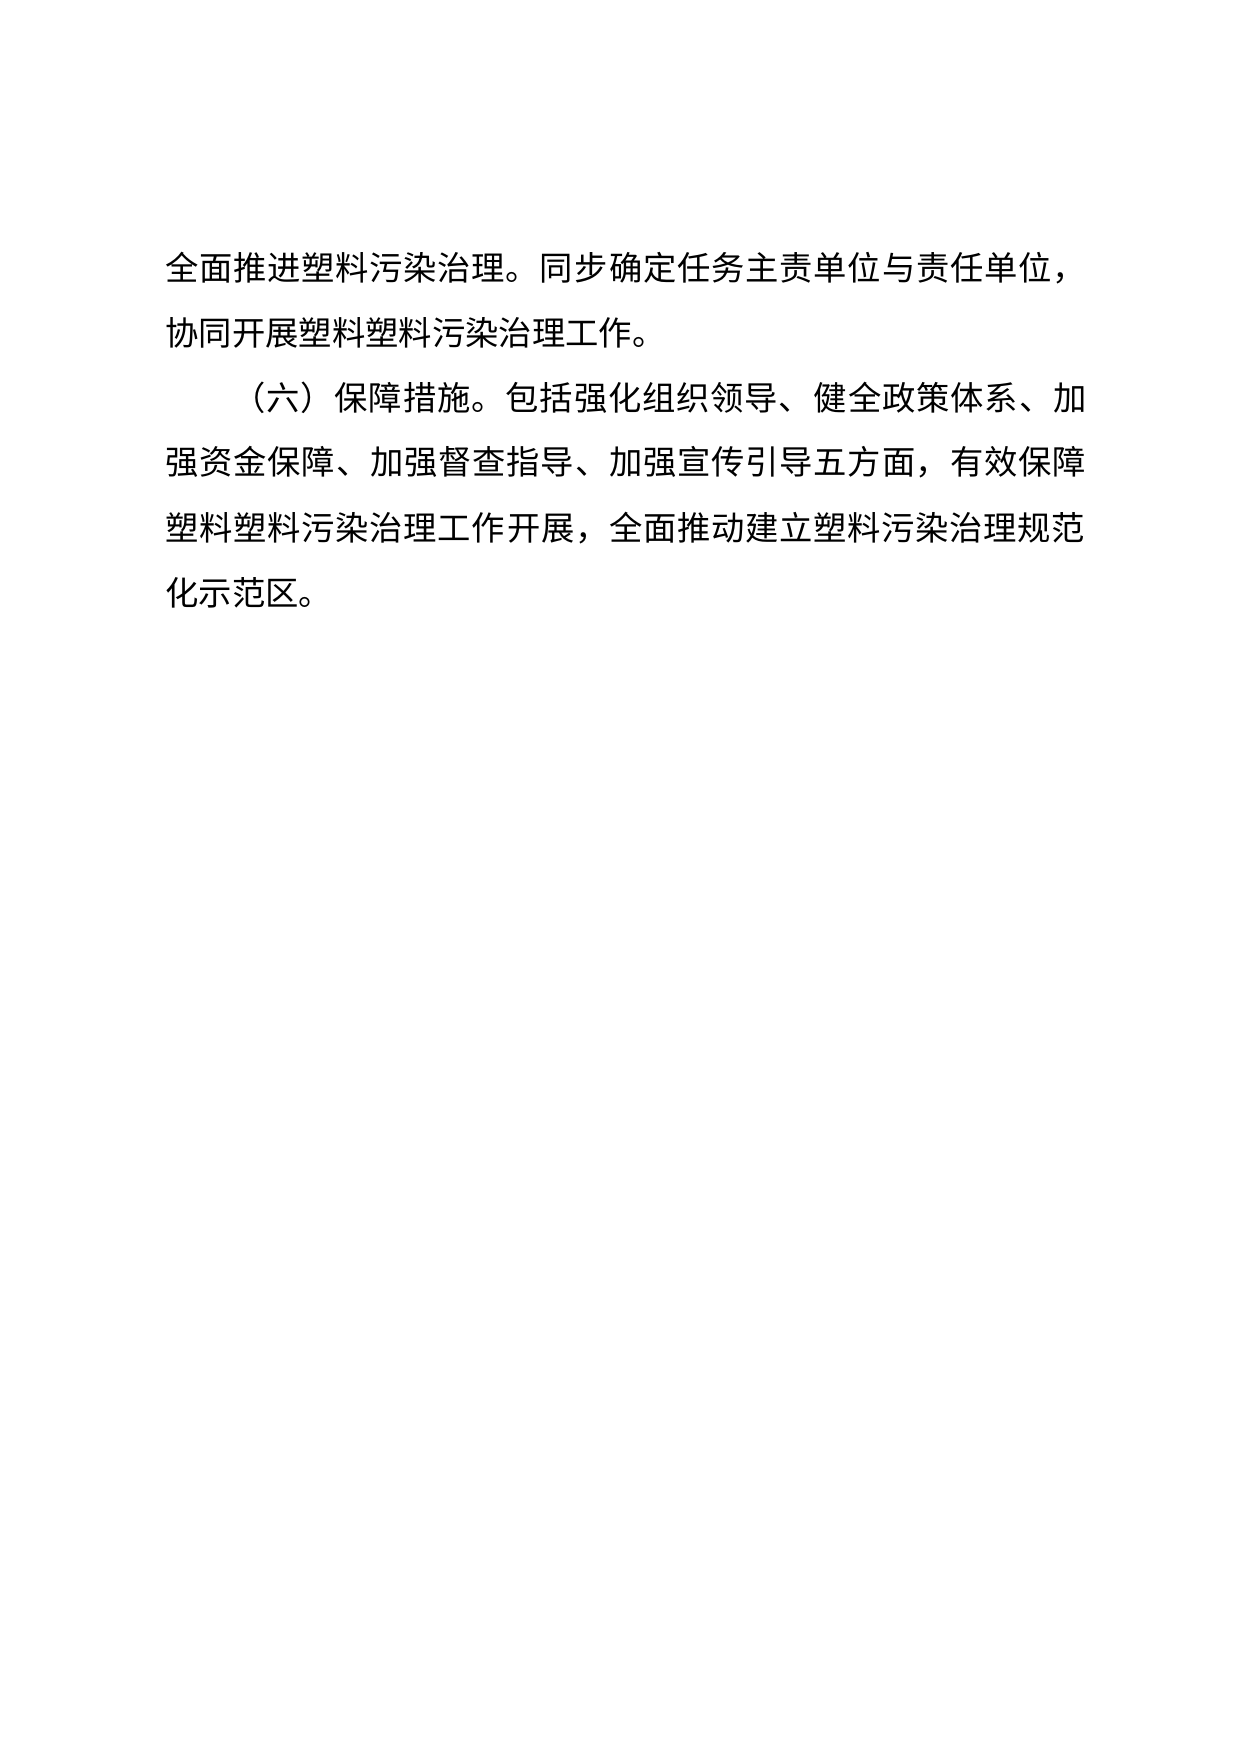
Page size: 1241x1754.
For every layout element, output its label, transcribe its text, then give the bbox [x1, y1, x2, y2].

text （六）保障措施。包括强化组织领导、健全政策体系、加强资金保障、加强督查指导、加强宣传引导五方面，有效保障塑料塑料污染治理工作开展，全面推动建立塑料污染治理规范化示范区。 [165, 363, 1087, 623]
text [165, 233, 1087, 363]
